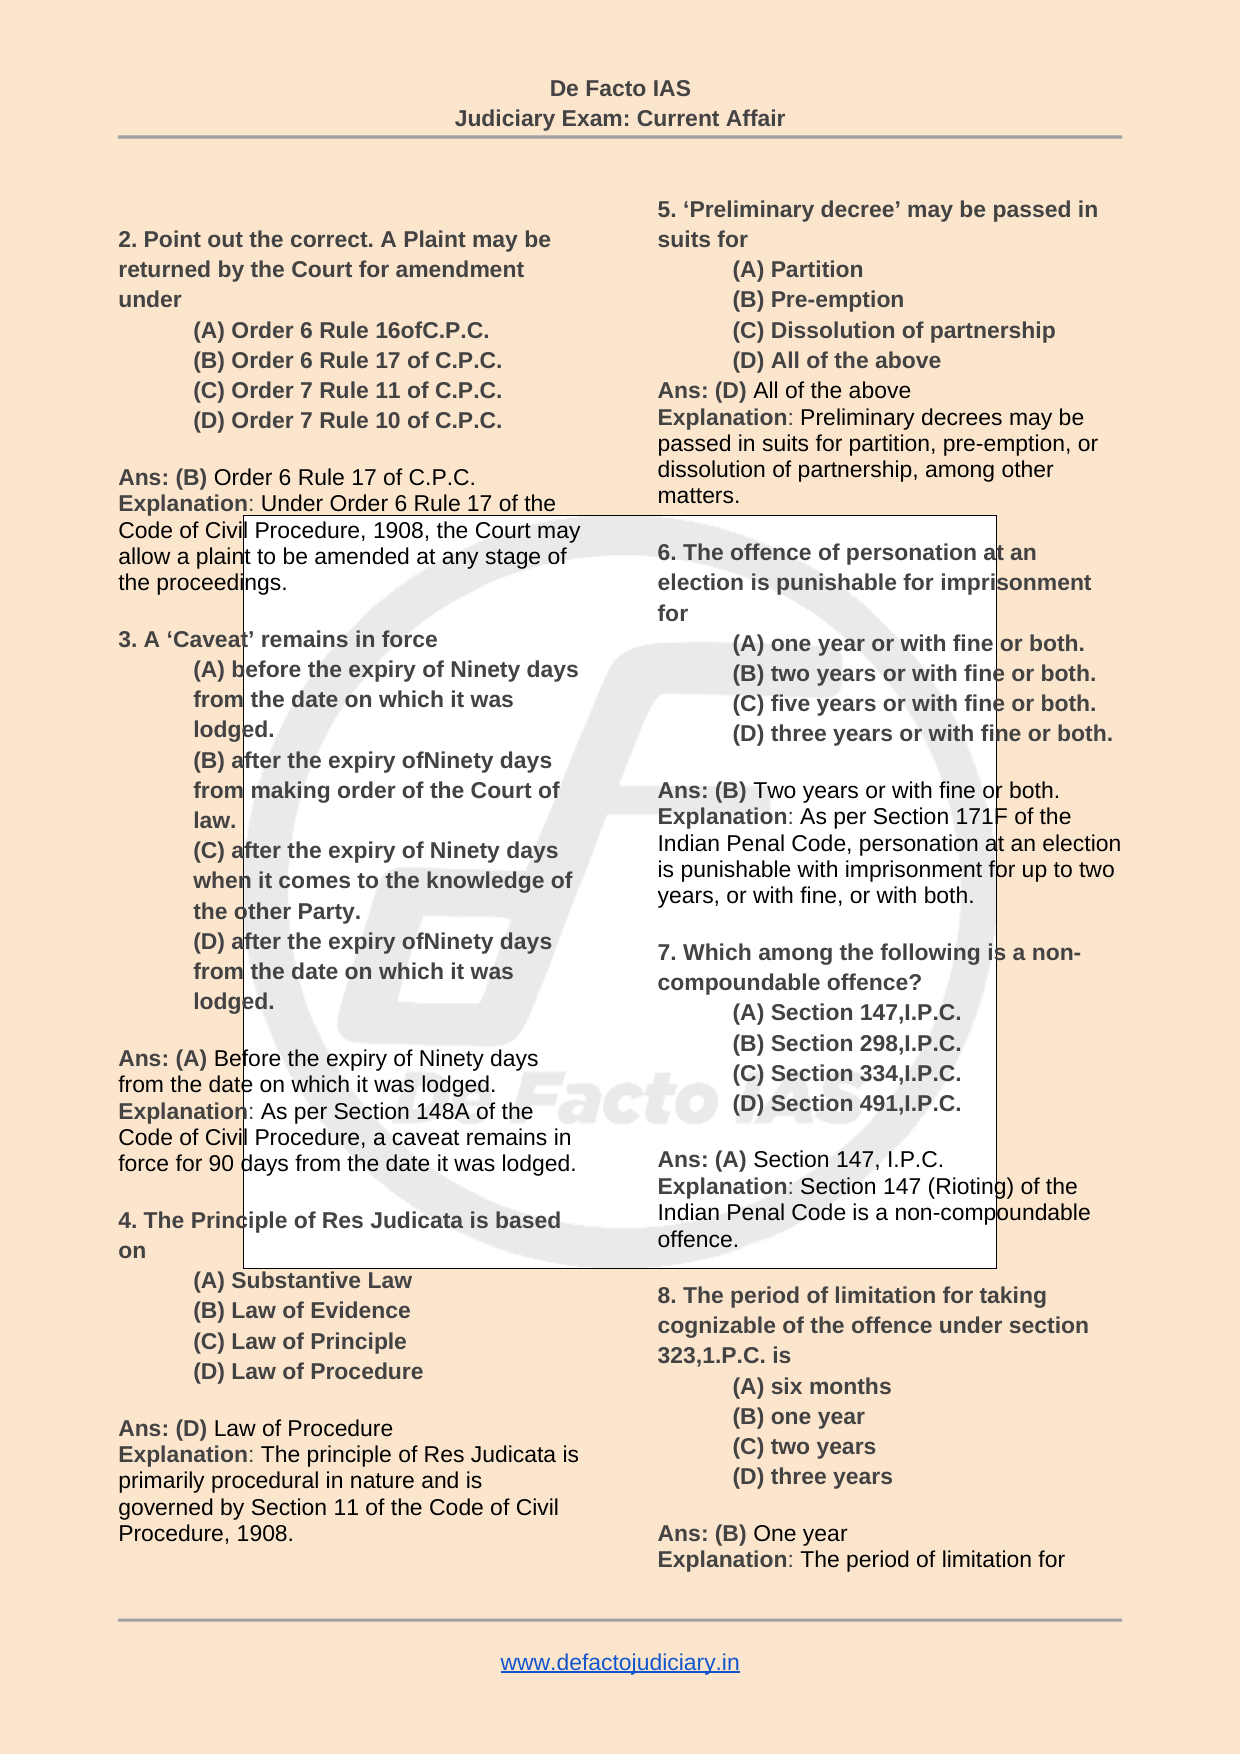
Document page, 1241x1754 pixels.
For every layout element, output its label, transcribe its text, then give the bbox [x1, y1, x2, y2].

text (B) Section 298,I.P.C. [732, 1029, 1122, 1056]
text (A) Partition [732, 256, 1122, 283]
text 6. The offence of personation at an election is punishable for imprisonment for [657, 539, 1122, 626]
text (C) five years or with fine or both. [732, 690, 1122, 716]
text Ans: (B) One year [657, 1520, 1122, 1546]
text (D) Law of Procedure [193, 1358, 582, 1384]
text (C) Section 334,I.P.C. [732, 1060, 1122, 1086]
text (B) Pre-emption [732, 286, 1122, 313]
text (A) six months [732, 1373, 1122, 1399]
text (B) one year [732, 1403, 1122, 1429]
text (B) Order 6 Rule 17 of C.P.C. [193, 347, 582, 373]
text (D) Section 491,I.P.C. [732, 1090, 1122, 1116]
text (D) three years [732, 1463, 1122, 1490]
text Explanation: Section 147 (Rioting) of the Indian Penal Code is a non-compoundable offence. [657, 1173, 1122, 1252]
text Ans: (B) Two years or with fine or both. [657, 777, 1122, 803]
text (B) two years or with fine or both. [732, 660, 1122, 686]
text (D) All of the above [732, 347, 1122, 373]
text (C) two years [732, 1433, 1122, 1459]
text Explanation: Under Order 6 Rule 17 of the Code of Civil Procedure, 1908, the Court may allow a plaint to be amended at any stage of the proceedings. [118, 490, 582, 596]
text Explanation: The period of limitation for taking cognizance of the offence under Section 323, I.P.C., is one year, as per the Limitation Act. [657, 1546, 1122, 1573]
text Ans: (D) Law of Procedure [118, 1414, 582, 1441]
text (D) three years or with fine or both. [732, 720, 1122, 747]
text (C) Order 7 Rule 11 of C.P.C. [193, 377, 582, 403]
text Explanation: As per Section 148A of the Code of Civil Procedure, a caveat remains in force for 90 days from the date it was lodged. [118, 1098, 582, 1177]
text 2. Point out the correct. A Plaint may be returned by the Court for amendment under [118, 226, 582, 313]
text 5. ‘Preliminary decree’ may be passed in suits for [657, 196, 1122, 252]
text (D) Order 7 Rule 10 of C.P.C. [193, 407, 582, 434]
text 7. Which among the following is a non-compoundable offence? [657, 939, 1122, 995]
text (A) before the expiry of Ninety days from the date on which it was lodged. [193, 656, 582, 743]
text Ans: (B) Order 6 Rule 17 of C.P.C. [118, 464, 582, 490]
text (D) after the expiry ofNinety days from the date on which it was lodged. [193, 928, 582, 1015]
text 8. The period of limitation for taking cognizable of the offence under section 323,1.P.C. is [657, 1282, 1122, 1369]
text 4. The Principle of Res Judicata is based on [118, 1207, 582, 1263]
text Ans: (A) Before the expiry of Ninety days from the date on which it was lodged. [118, 1045, 582, 1098]
text (A) Substantive Law [193, 1267, 582, 1294]
text (B) Law of Evidence [193, 1297, 582, 1324]
text (C) Law of Principle [193, 1328, 582, 1354]
text 3. A ‘Caveat’ remains in force [118, 626, 582, 652]
text (C) Dissolution of partnership [732, 317, 1122, 343]
text (B) after the expiry ofNinety days from making order of the Court of law. [193, 747, 582, 833]
text Explanation: Preliminary decrees may be passed in suits for partition, pre-emption, or dissolution of partnership, among other matters. [657, 403, 1122, 509]
text Ans: (D) All of the above [657, 377, 1122, 403]
text (A) Order 6 Rule 16ofC.P.C. [193, 317, 582, 343]
text Explanation: The principle of Res Judicata is primarily procedural in nature and is governed by Section 11 of the Code of Civil Procedure, 1908. [118, 1441, 582, 1546]
text Ans: (A) Section 147, I.P.C. [657, 1146, 1122, 1173]
text Explanation: As per Section 171F of the Indian Penal Code, personation at an election is punishable with imprisonment for up to two years, or with fine, or with both. [657, 803, 1122, 909]
text (C) after the expiry of Ninety days when it comes to the knowledge of the other Party. [193, 837, 582, 924]
text (A) Section 147,I.P.C. [732, 999, 1122, 1026]
text (A) one year or with fine or both. [732, 630, 1122, 656]
